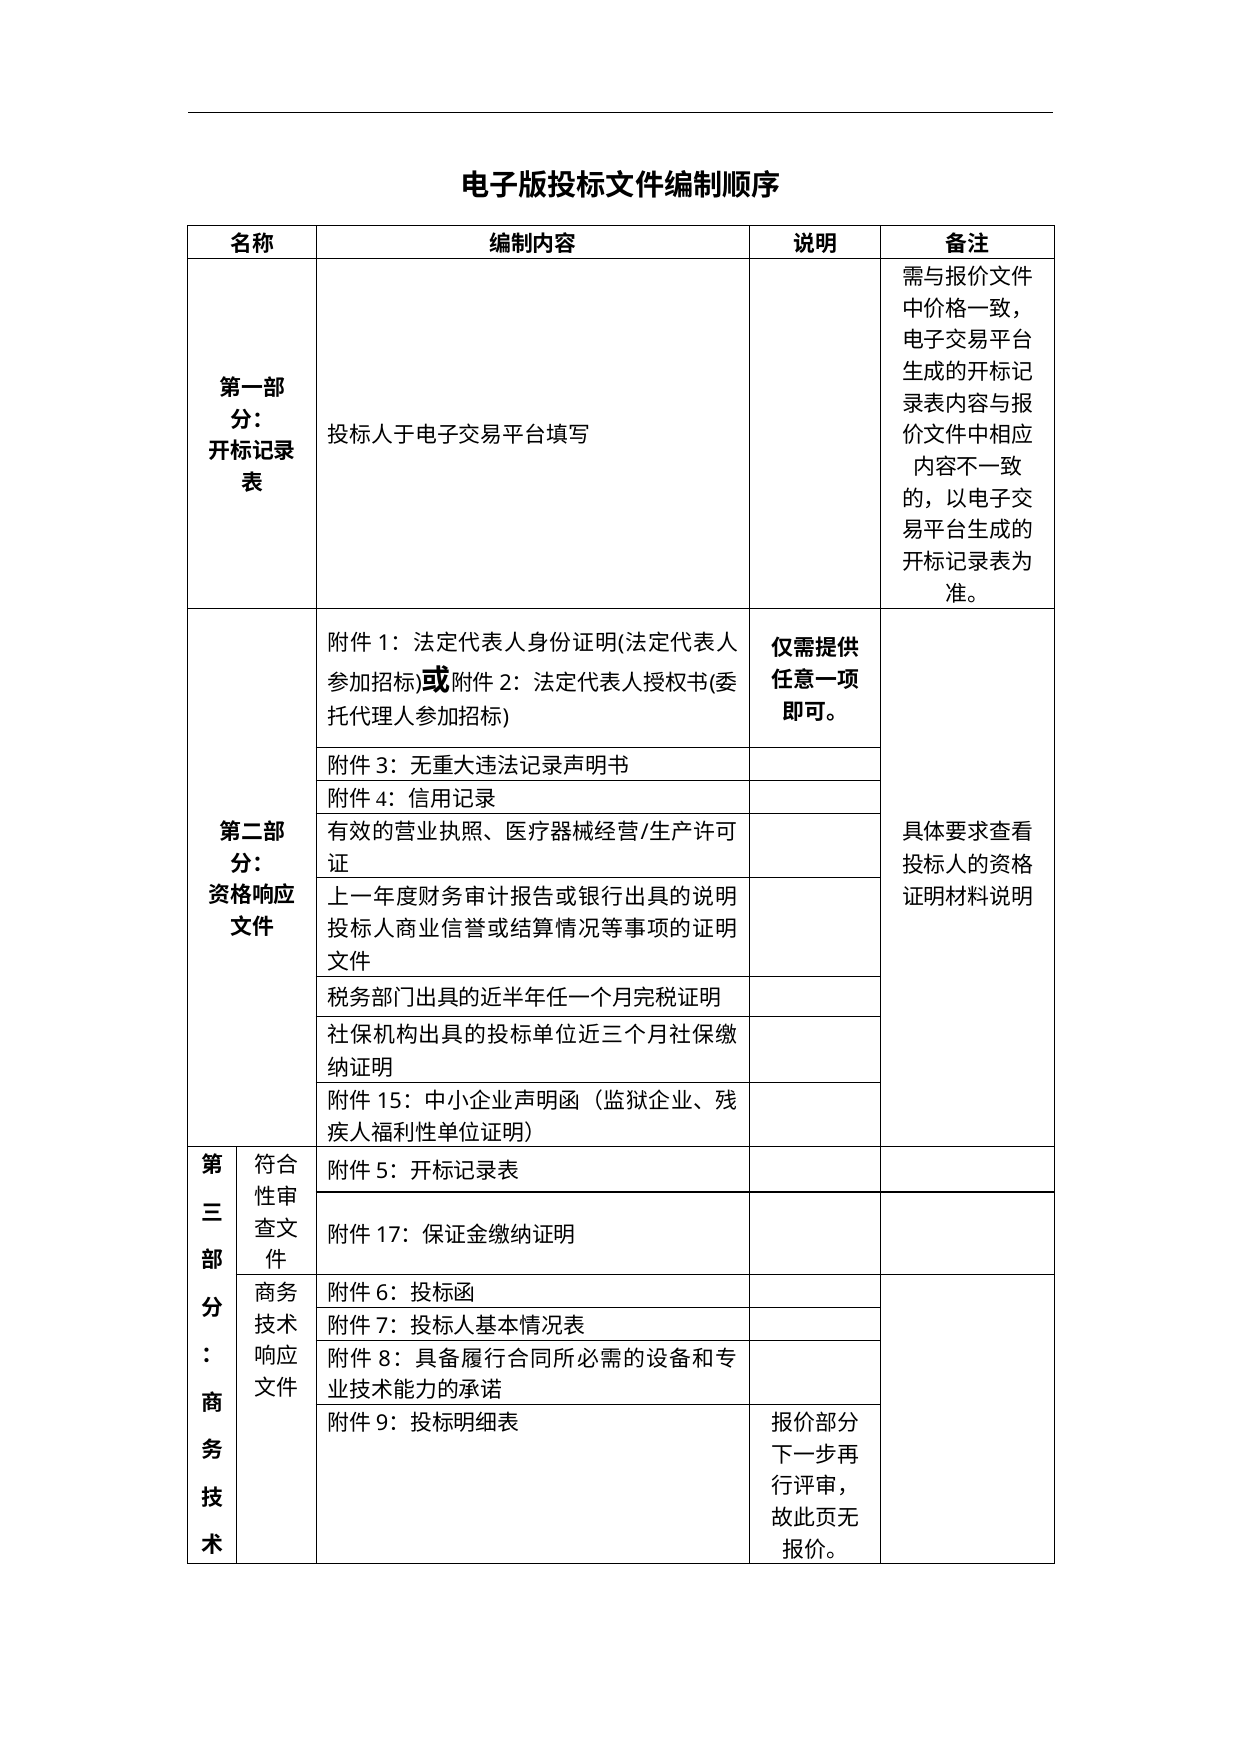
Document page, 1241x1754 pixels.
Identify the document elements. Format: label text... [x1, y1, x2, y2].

table_cell [881, 1147, 1054, 1191]
table_cell [750, 1083, 880, 1146]
table_cell 附件6：投标函 [317, 1275, 749, 1307]
table_cell 需与报价文件中价格一致，电子交易平台生成的开标记录表内容与报价文件中相应内容不一致的，以电子交易平台生成的开标记录表为准。 [881, 259, 1054, 607]
table_cell 附件15：中小企业声明函（监狱企业、残疾人福利性单位证明） [317, 1083, 749, 1146]
table_cell [750, 1275, 880, 1307]
table_cell 第一部分： 开标记录表 [188, 259, 316, 607]
table_cell 附件1：法定代表人身份证明(法定代表人参加招标)或附件2：法定代表人授权书(委托代理人参加招标) [317, 609, 749, 747]
table_cell [750, 1147, 880, 1191]
table_cell [750, 878, 880, 976]
table_cell 税务部门出具的近半年任一个月完税证明 [317, 977, 749, 1016]
table_header 备注 [881, 226, 1054, 258]
table_cell 附件4：信用记录 [317, 781, 749, 813]
table_cell 附件17：保证金缴纳证明 [317, 1193, 749, 1274]
table_header 名称 [188, 226, 316, 258]
table_cell 仅需提供任意一项即可。 [750, 609, 880, 747]
table_cell 附件5：开标记录表 [317, 1147, 749, 1191]
table_cell 上一年度财务审计报告或银行出具的说明投标人商业信誉或结算情况等事项的证明文件 [317, 878, 749, 976]
table_cell 第二部分： 资格响应文件 [188, 609, 316, 1146]
table_cell 附件9：投标明细表 [317, 1405, 749, 1563]
table_cell [881, 1275, 1054, 1563]
table_cell 商务技术响应文件 [237, 1275, 316, 1563]
table_cell 附件8：具备履行合同所必需的设备和专业技术能力的承诺 [317, 1341, 749, 1404]
table_cell [750, 977, 880, 1016]
table_cell [750, 1341, 880, 1404]
table_cell 社保机构出具的投标单位近三个月社保缴纳证明 [317, 1017, 749, 1082]
table_cell 附件3：无重大违法记录声明书 [317, 748, 749, 780]
table_cell 附件7：投标人基本情况表 [317, 1308, 749, 1339]
table_cell 投标人于电子交易平台填写 [317, 259, 749, 607]
table_cell [750, 259, 880, 607]
table_cell 符合性审查文件 [237, 1147, 316, 1274]
table_cell 具体要求查看投标人的资格证明材料说明 [881, 609, 1054, 1146]
table_cell [750, 1193, 880, 1274]
table_cell [750, 748, 880, 780]
table_cell [750, 1017, 880, 1082]
table_cell 有效的营业执照、医疗器械经营/生产许可证 [317, 814, 749, 877]
table_cell [750, 814, 880, 877]
table_cell [750, 1308, 880, 1339]
table_cell [881, 1193, 1054, 1274]
table_cell 第三部分： 商务技术文件 [188, 1147, 236, 1563]
text 电子版投标文件编制顺序 [187, 162, 1053, 204]
table_cell 报价部分下一步再行评审，故此页无报价。 [750, 1405, 880, 1563]
table_header 说明 [750, 226, 880, 258]
table_header 编制内容 [317, 226, 749, 258]
table_cell [750, 781, 880, 813]
